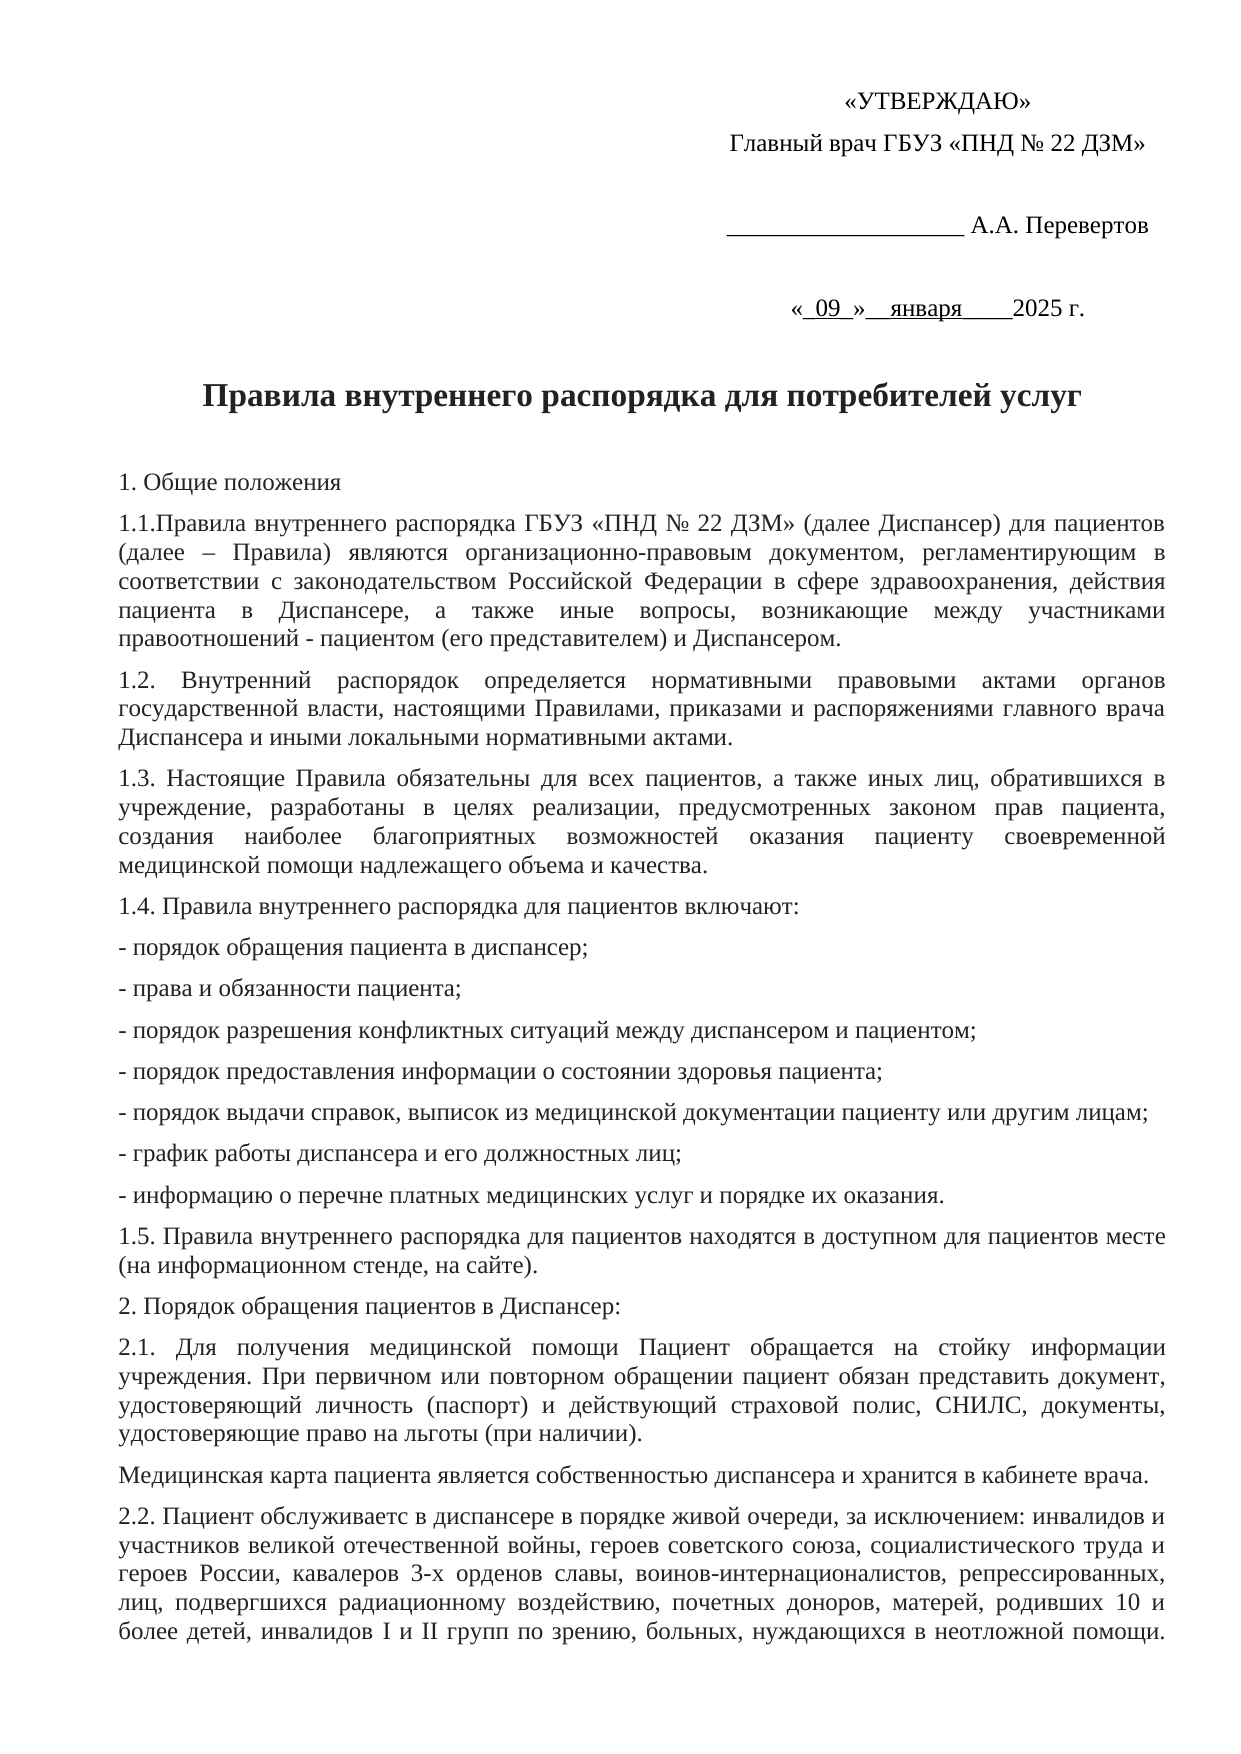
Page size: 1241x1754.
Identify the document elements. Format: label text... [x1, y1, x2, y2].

text 1. Общие положения [118, 467, 1167, 496]
text 2. Порядок обращения пациентов в Диспансер: [118, 1291, 1167, 1320]
text 1.5. Правила внутреннего распорядка для пациентов находятся в доступном для пациентов месте (на информационном стенде, на сайте). [118, 1221, 1167, 1278]
text «_09_»__января____2025 г. [709, 293, 1167, 321]
text - порядок выдачи справок, выписок из медицинской документации пациенту или другим лицам; [118, 1097, 1167, 1126]
text Медицинская карта пациента является собственностью диспансера и хранится в кабинете врача. [118, 1460, 1167, 1488]
text Главный врач ГБУЗ «ПНД № 22 ДЗМ» [709, 128, 1167, 156]
text - порядок обращения пациента в диспансер; [118, 932, 1167, 961]
text - права и обязанности пациента; [118, 973, 1167, 1002]
text - информацию о перечне платных медицинских услуг и порядке их оказания. [118, 1180, 1167, 1208]
text 1.3. Настоящие Правила обязательны для всех пациентов, а также иных лиц, обратившихся в учреждение, разработаны в целях реализации, предусмотренных законом прав пациента, создания наиболее благоприятных возможностей оказания пациенту своевременной медицинской помощи надлежащего объема и качества. [118, 763, 1167, 878]
text 2.1. Для получения медицинской помощи Пациент обращается на стойку информации учреждения. При первичном или повторном обращении пациент обязан представить документ, удостоверяющий личность (паспорт) и действующий страховой полис, СНИЛС, документы, удостоверяющие право на льготы (при наличии). [118, 1332, 1167, 1447]
text - график работы диспансера и его должностных лиц; [118, 1138, 1167, 1167]
text 1.4. Правила внутреннего распорядка для пациентов включают: [118, 891, 1167, 920]
text - порядок предоставления информации о состоянии здоровья пациента; [118, 1056, 1167, 1085]
text - порядок разрешения конфликтных ситуаций между диспансером и пациентом; [118, 1015, 1167, 1043]
text 1.1.Правила внутреннего распорядка ГБУЗ «ПНД № 22 ДЗМ» (далее Диспансер) для пациентов (далее – Правила) являются организационно-правовым документом, регламентирующим в соответствии с законодательством Российской Федерации в сфере здравоохранения, действия пациента в Диспансере, а также иные вопросы, возникающие между участниками правоотношений - пациентом (его представителем) и Диспансером. [118, 508, 1167, 652]
text 1.2. Внутренний распорядок определяется нормативными правовыми актами органов государственной власти, настоящими Правилами, приказами и распоряжениями главного врача Диспансера и иными локальными нормативными актами. [118, 665, 1167, 751]
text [118, 1501, 1167, 1645]
text Правила внутреннего распорядка для потребителей услуг [118, 375, 1167, 413]
text ___________________ А.А. Перевертов [709, 210, 1167, 239]
text «УТВЕРЖДАЮ» [709, 86, 1167, 115]
